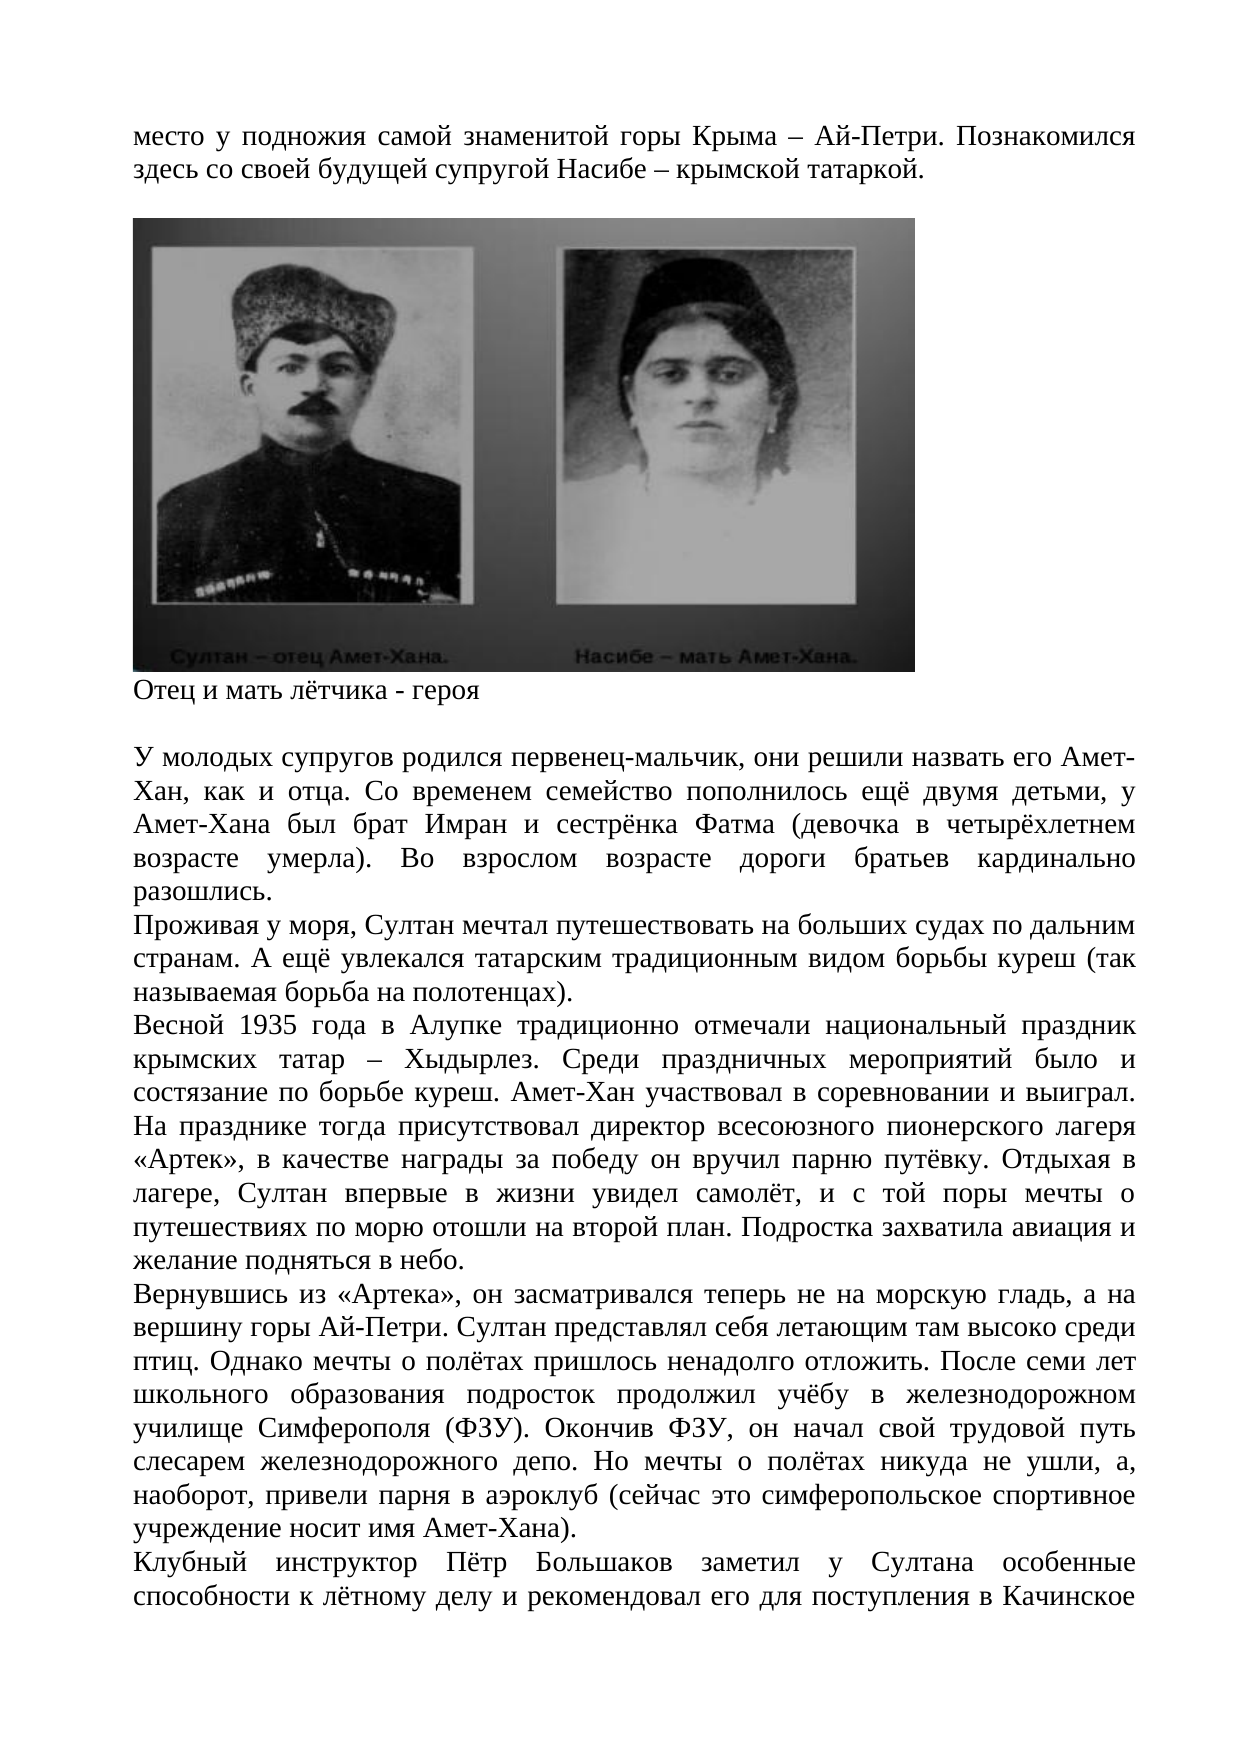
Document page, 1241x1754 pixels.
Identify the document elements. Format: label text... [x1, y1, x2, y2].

text Весной 1935 года в Алупке традиционно отмечали национальный праздник крымских татар – Хыдырлез. Среди праздничных мероприятий было и состязание по борьбе куреш. Амет-Хан участвовал в соревновании и выиграл. На празднике тогда присутствовал директор всесоюзного пионерского лагеря «Артек», в качестве награды за победу он вручил парню путёвку. Отдыхая в лагере, Султан впервые в жизни увидел самолёт, и с той поры мечты о путешествиях по морю отошли на второй план. Подростка захватила авиация и желание подняться в небо. [133, 1007, 1137, 1276]
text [133, 1544, 1137, 1611]
text У молодых супругов родился первенец-мальчик, они решили назвать его Амет-Хан, как и отца. Со временем семейство пополнилось ещё двумя детьми, у Амет-Хана был брат Имран и сестрёнка Фатма (девочка в четырёхлетнем возрасте умерла). Во взрослом возрасте дороги братьев кардинально разошлись. [133, 739, 1137, 907]
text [133, 118, 1137, 185]
picture [132, 218, 915, 672]
text Проживая у моря, Султан мечтал путешествовать на больших судах по дальним странам. А ещё увлекался татарским традиционным видом борьбы куреш (так называемая борьба на полотенцах). [133, 907, 1137, 1007]
text Вернувшись из «Артека», он засматривался теперь не на морскую гладь, а на вершину горы Ай-Петри. Султан представлял себя летающим там высоко среди птиц. Однако мечты о полётах пришлось ненадолго отложить. После семи лет школьного образования подросток продолжил учёбу в железнодорожном училище Симферополя (ФЗУ). Окончив ФЗУ, он начал свой трудовой путь слесарем железнодорожного депо. Но мечты о полётах никуда не ушли, а, наоборот, привели парня в аэроклуб (сейчас это симферопольское спортивное учреждение носит имя Амет-Хана). [133, 1276, 1137, 1544]
